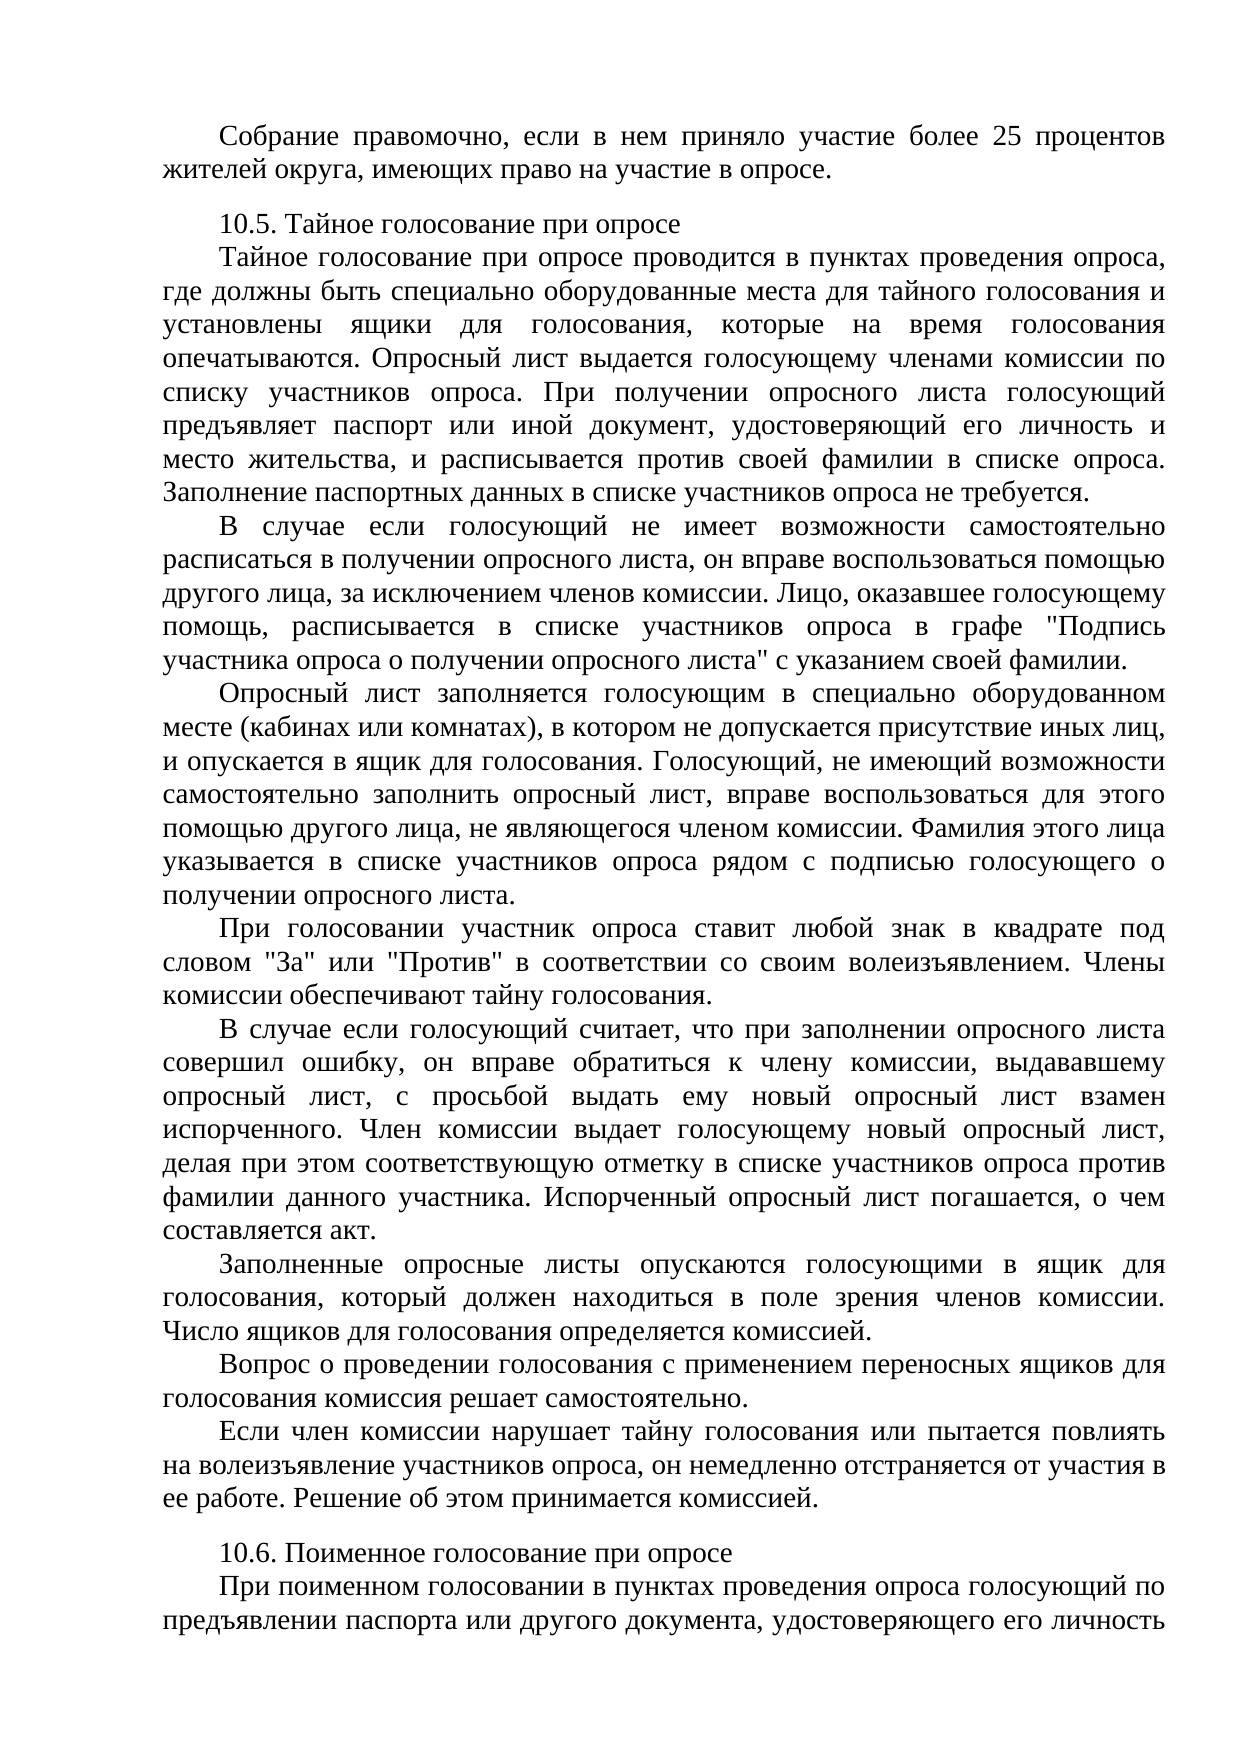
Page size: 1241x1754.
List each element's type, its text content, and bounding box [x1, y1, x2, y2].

text Вопрос о проведении голосования с применением переносных ящиков для голосования комиссия решает самостоятельно. [162, 1346, 1167, 1413]
text В случае если голосующий считает, что при заполнении опросного листа совершил ошибку, он вправе обратиться к члену комиссии, выдававшему опросный лист, с просьбой выдать ему новый опросный лист взамен испорченного. Член комиссии выдает голосующему новый опросный лист, делая при этом соответствующую отметку в списке участников опроса против фамилии данного участника. Испорченный опросный лист погашается, о чем составляется акт. [162, 1011, 1167, 1246]
text 10.5. Тайное голосование при опросе [162, 206, 1167, 239]
text Собрание правомочно, если в нем приняло участие более 25 процентов жителей округа, имеющих право на участие в опросе. [162, 118, 1167, 185]
text 10.6. Поименное голосование при опросе [162, 1535, 1167, 1568]
text Заполненные опросные листы опускаются голосующими в ящик для голосования, который должен находиться в поле зрения членов комиссии. Число ящиков для голосования определяется комиссией. [162, 1246, 1167, 1346]
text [162, 1568, 1167, 1636]
text При голосовании участник опроса ставит любой знак в квадрате под словом "За" или "Против" в соответствии со своим волеизъявлением. Члены комиссии обеспечивают тайну голосования. [162, 910, 1167, 1011]
text В случае если голосующий не имеет возможности самостоятельно расписаться в получении опросного листа, он вправе воспользоваться помощью другого лица, за исключением членов комиссии. Лицо, оказавшее голосующему помощь, расписывается в списке участников опроса в графе "Подпись участника опроса о получении опросного листа" с указанием своей фамилии. [162, 508, 1167, 676]
text Если член комиссии нарушает тайну голосования или пытается повлиять на волеизъявление участников опроса, он немедленно отстраняется от участия в ее работе. Решение об этом принимается комиссией. [162, 1413, 1167, 1514]
text Опросный лист заполняется голосующим в специально оборудованном месте (кабинах или комнатах), в котором не допускается присутствие иных лиц, и опускается в ящик для голосования. Голосующий, не имеющий возможности самостоятельно заполнить опросный лист, вправе воспользоваться для этого помощью другого лица, не являющегося членом комиссии. Фамилия этого лица указывается в списке участников опроса рядом с подписью голосующего о получении опросного листа. [162, 676, 1167, 910]
text Тайное голосование при опросе проводится в пунктах проведения опроса, где должны быть специально оборудованные места для тайного голосования и установлены ящики для голосования, которые на время голосования опечатываются. Опросный лист выдается голосующему членами комиссии по списку участников опроса. При получении опросного листа голосующий предъявляет паспорт или иной документ, удостоверяющий его личность и место жительства, и расписывается против своей фамилии в списке опроса. Заполнение паспортных данных в списке участников опроса не требуется. [162, 239, 1167, 508]
